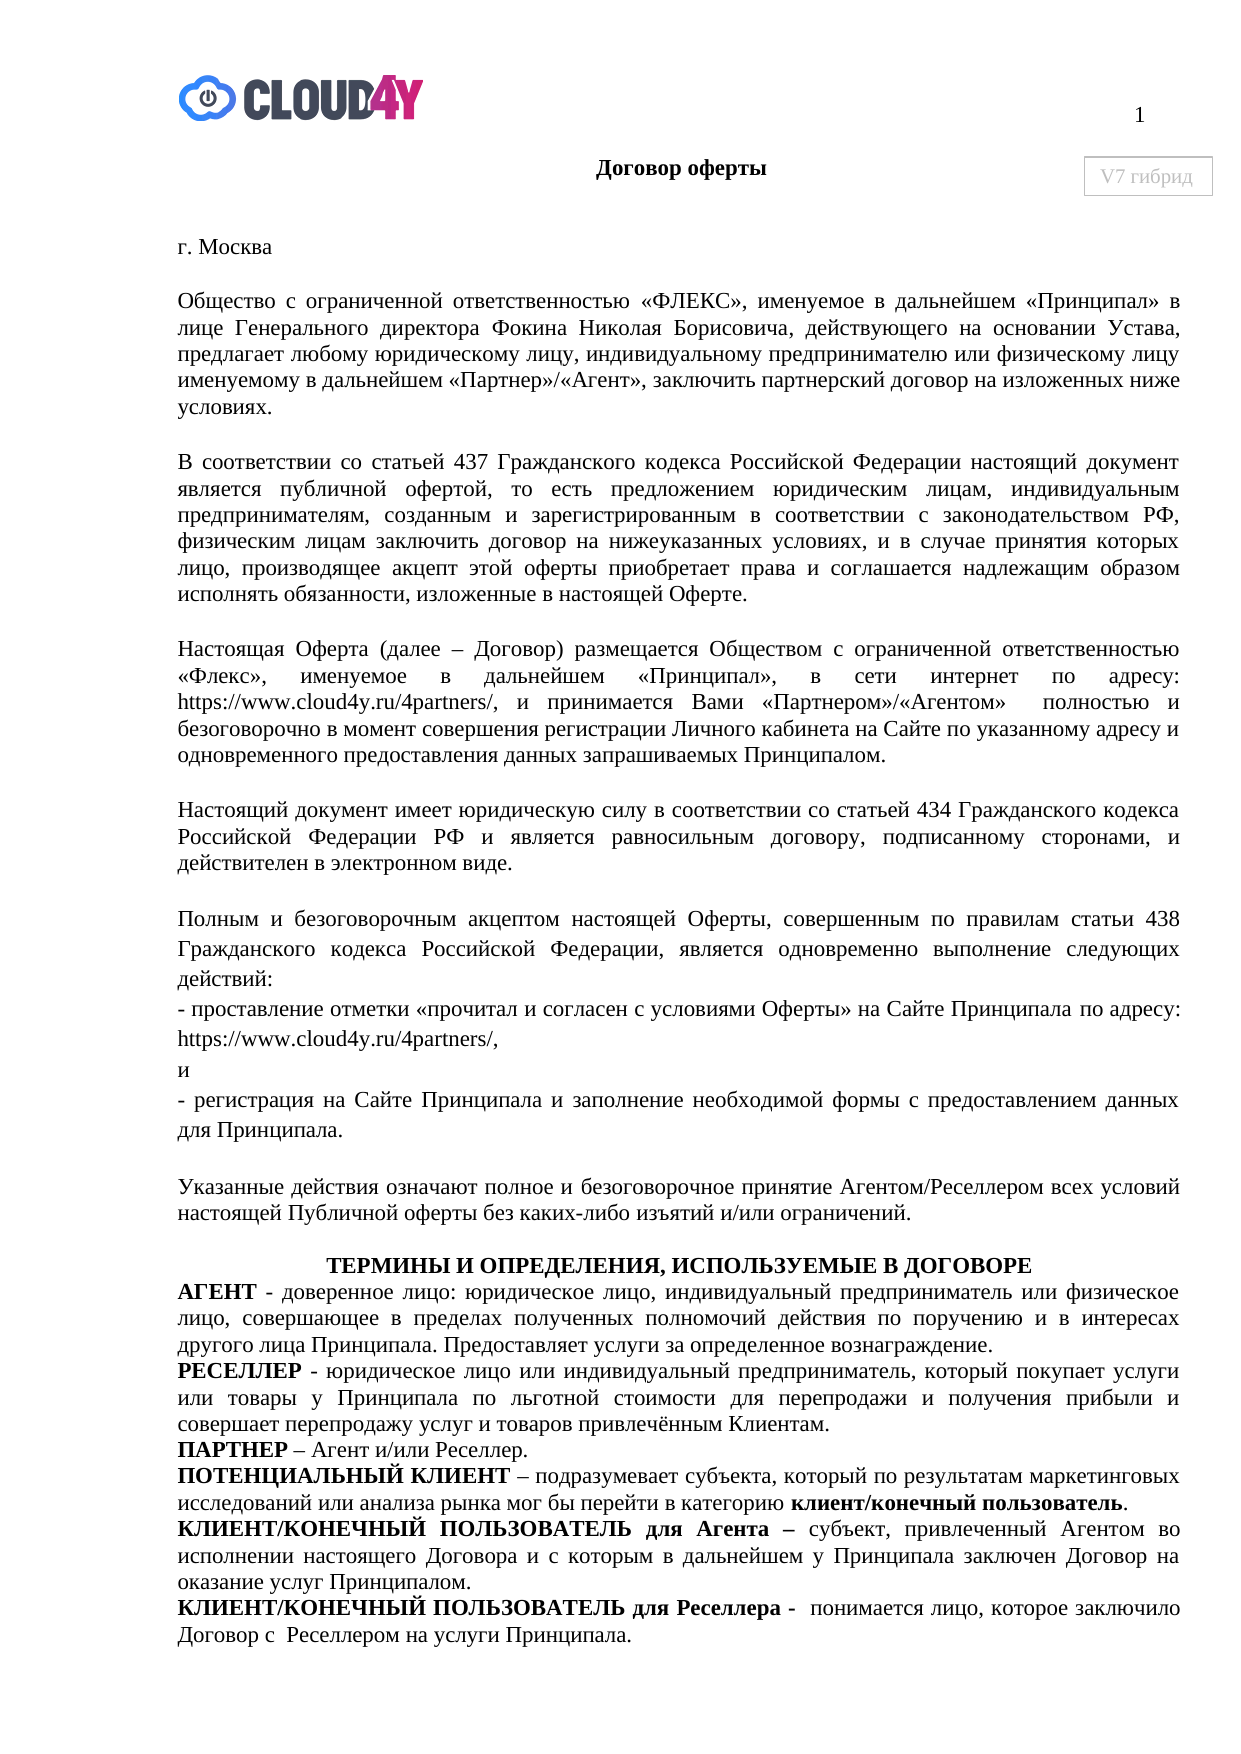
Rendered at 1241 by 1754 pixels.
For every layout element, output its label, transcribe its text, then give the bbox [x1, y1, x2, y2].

text ПОТЕНЦИАЛЬНЫЙ КЛИЕНТ – подразумевает субъекта, который по результатам маркетинговых исследований или анализа рынка мог бы перейти в категорию клиент/конечный пользователь. [177, 1463, 1181, 1515]
text АГЕНТ - доверенное лицо: юридическое лицо, индивидуальный предприниматель или физическое лицо, совершающее в пределах полученных полномочий действия по поручению и в интересах другого лица Принципала. Предоставляет услуги за определенное вознаграждение. [177, 1278, 1181, 1357]
text В соответствии со статьей 437 Гражданского кодекса Российской Федерации настоящий документ является публичной офертой, то есть предложением юридическим лицам, индивидуальным предпринимателям, созданным и зарегистрированным в соответствии с законодательством РФ, физическим лицам заключить договор на нижеуказанных условиях, и в случае принятия которых лицо, производящее акцепт этой оферты приобретает права и соглашается надлежащим образом исполнять обязанности, изложенные в настоящей Оферте. [177, 448, 1181, 606]
text Общество с ограниченной ответственностью «ФЛЕКС», именуемое в дальнейшем «Принципал» в лице Генерального директора Фокина Николая Борисовича, действующего на основании Устава, предлагает любому юридическому лицу, индивидуальному предпринимателю или физическому лицу именуемому в дальнейшем «Партнер»/«Агент», заключить партнерский договор на изложенных ниже условиях. [177, 287, 1181, 419]
text Полным и безоговорочным акцептом настоящей Оферты, совершенным по правилам статьи 438 Гражданского кодекса Российской Федерации, является одновременно выполнение следующих действий: [177, 905, 1181, 991]
text и - регистрация на Сайте Принципала и заполнение необходимой формы с предоставлением данных для Принципала. [177, 1056, 1181, 1142]
text КЛИЕНТ/КОНЕЧНЫЙ ПОЛЬЗОВАТЕЛЬ для Реселлера - понимается лицо, которое заключило Договор с Реселлером на услуги Принципала. [177, 1594, 1181, 1647]
text г. Москва [177, 233, 1181, 259]
text КЛИЕНТ/КОНЕЧНЫЙ ПОЛЬЗОВАТЕЛЬ для Агента – субъект, привлеченный Агентом во исполнении настоящего Договора и с которым в дальнейшем у Принципала заключен Договор на оказание услуг Принципалом. [177, 1515, 1181, 1594]
picture [177, 73, 424, 123]
text Указанные действия означают полное и безоговорочное принятие Агентом/Реселлером всех условий настоящей Публичной оферты без каких-либо изъятий и/или ограничений. [177, 1173, 1181, 1225]
text Договор оферты [177, 154, 1181, 180]
text Настоящая Оферта (далее – Договор) размещается Обществом с ограниченной ответственностью «Флекс», именуемое в дальнейшем «Принципал», в сети интернет по адресу: https://www.cloud4y.ru/4partners/, и принимается Вами «Партнером»/«Агентом» полностью и безоговорочно в момент совершения регистрации Личного кабинета на Сайте по указанному адресу и одновременного предоставления данных запрашиваемых Принципалом. [177, 636, 1181, 767]
text ПАРТНЕР – Агент и/или Реселлер. [177, 1436, 1181, 1463]
text ТЕРМИНЫ И ОПРЕДЕЛЕНИЯ, ИСПОЛЬЗУЕМЫЕ В ДОГОВОРЕ [177, 1252, 1181, 1278]
text Настоящий документ имеет юридическую силу в соответствии со статьей 434 Гражданского кодекса Российской Федерации РФ и является равносильным договору, подписанному сторонами, и действителен в электронном виде. [177, 796, 1181, 876]
text - проставление отметки «прочитал и согласен с условиями Оферты» на Сайте Принципала по адресу: https://www.cloud4y.ru/4partners/, [177, 995, 1181, 1052]
text РЕСЕЛЛЕР - юридическое лицо или индивидуальный предприниматель, который покупает услуги или товары у Принципала по льготной стоимости для перепродажи и получения прибыли и совершает перепродажу услуг и товаров привлечённым Клиентам. [177, 1357, 1181, 1436]
